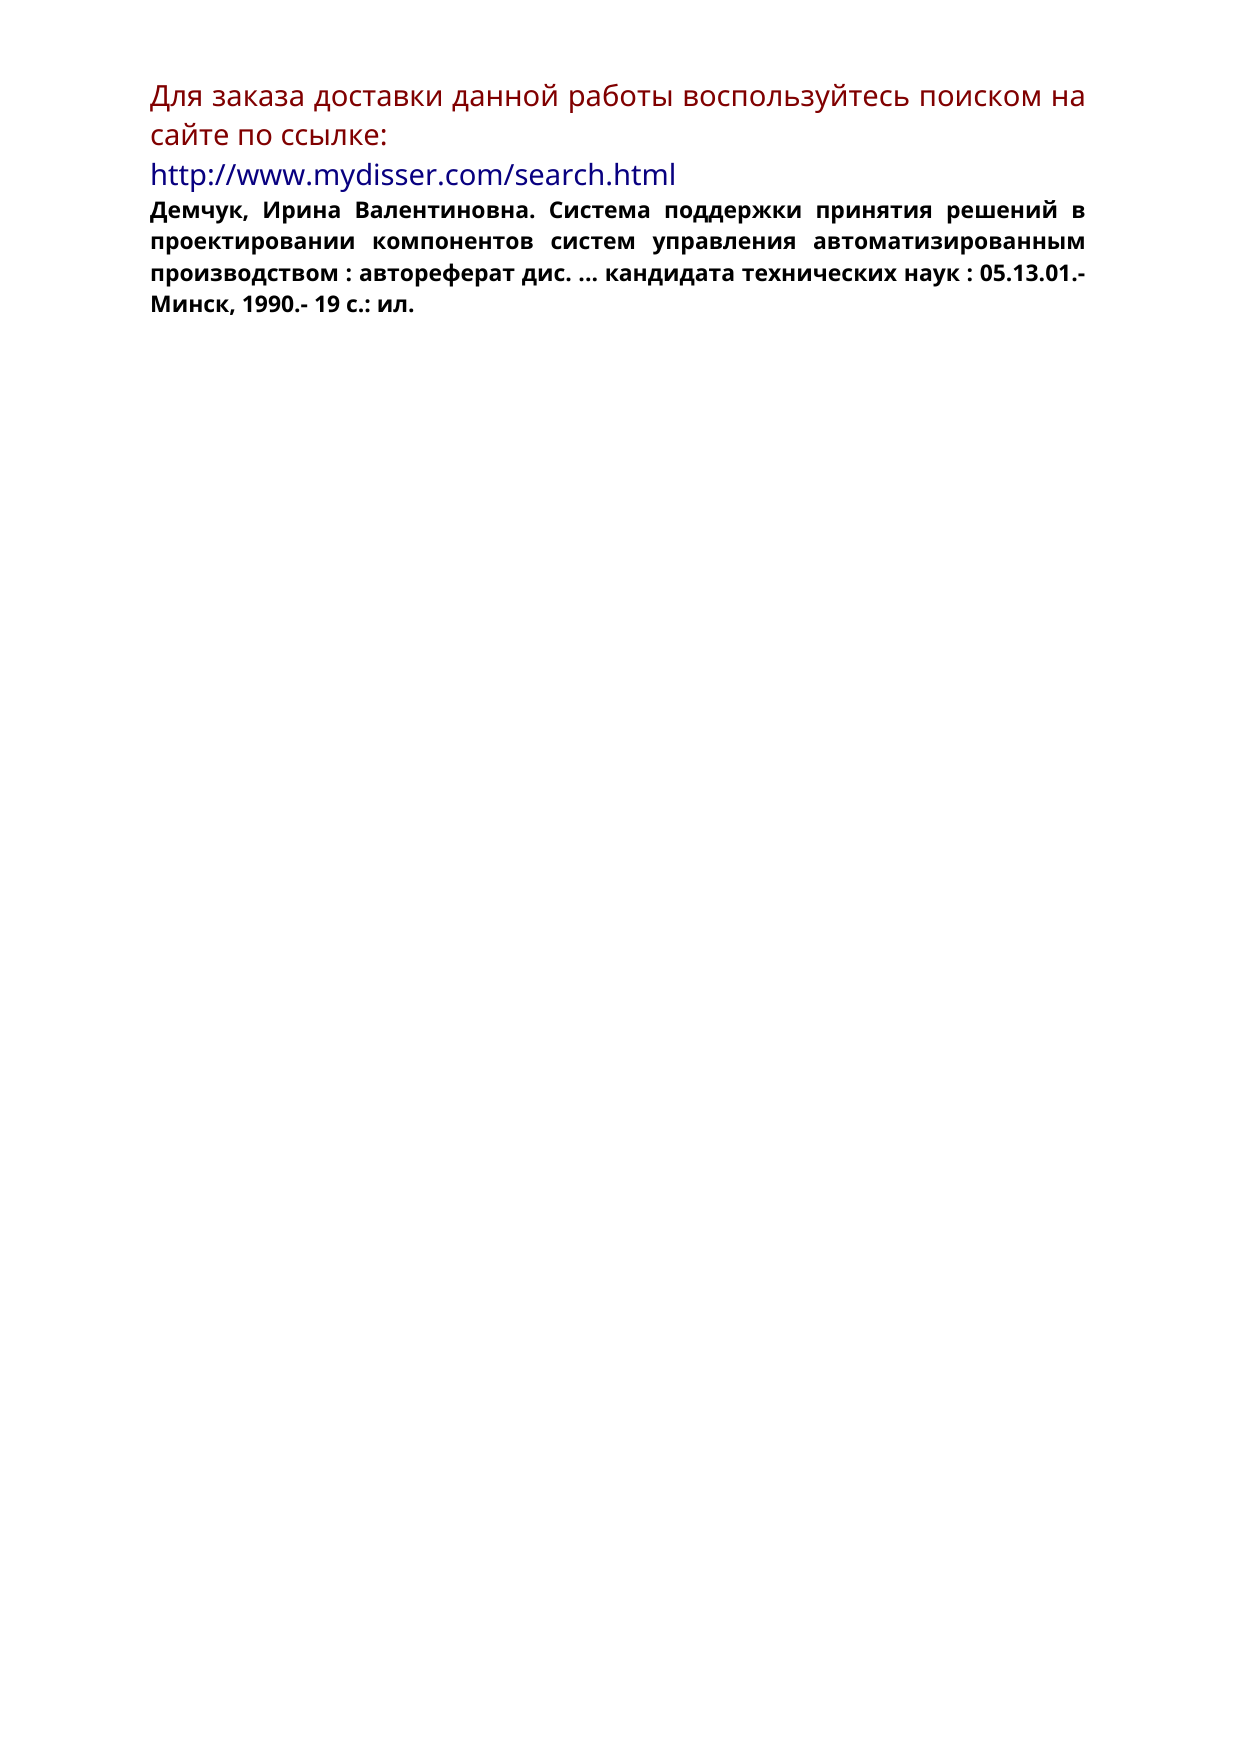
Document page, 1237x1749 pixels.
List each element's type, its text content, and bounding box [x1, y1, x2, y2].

text Демчук, Ирина Валентиновна. Система поддержки принятия решений в проектировании компонентов систем управления автоматизированным производством : автореферат дис. ... кандидата технических наук : 05.13.01.- Минск, 1990.- 19 с.: ил. [150, 194, 1086, 319]
